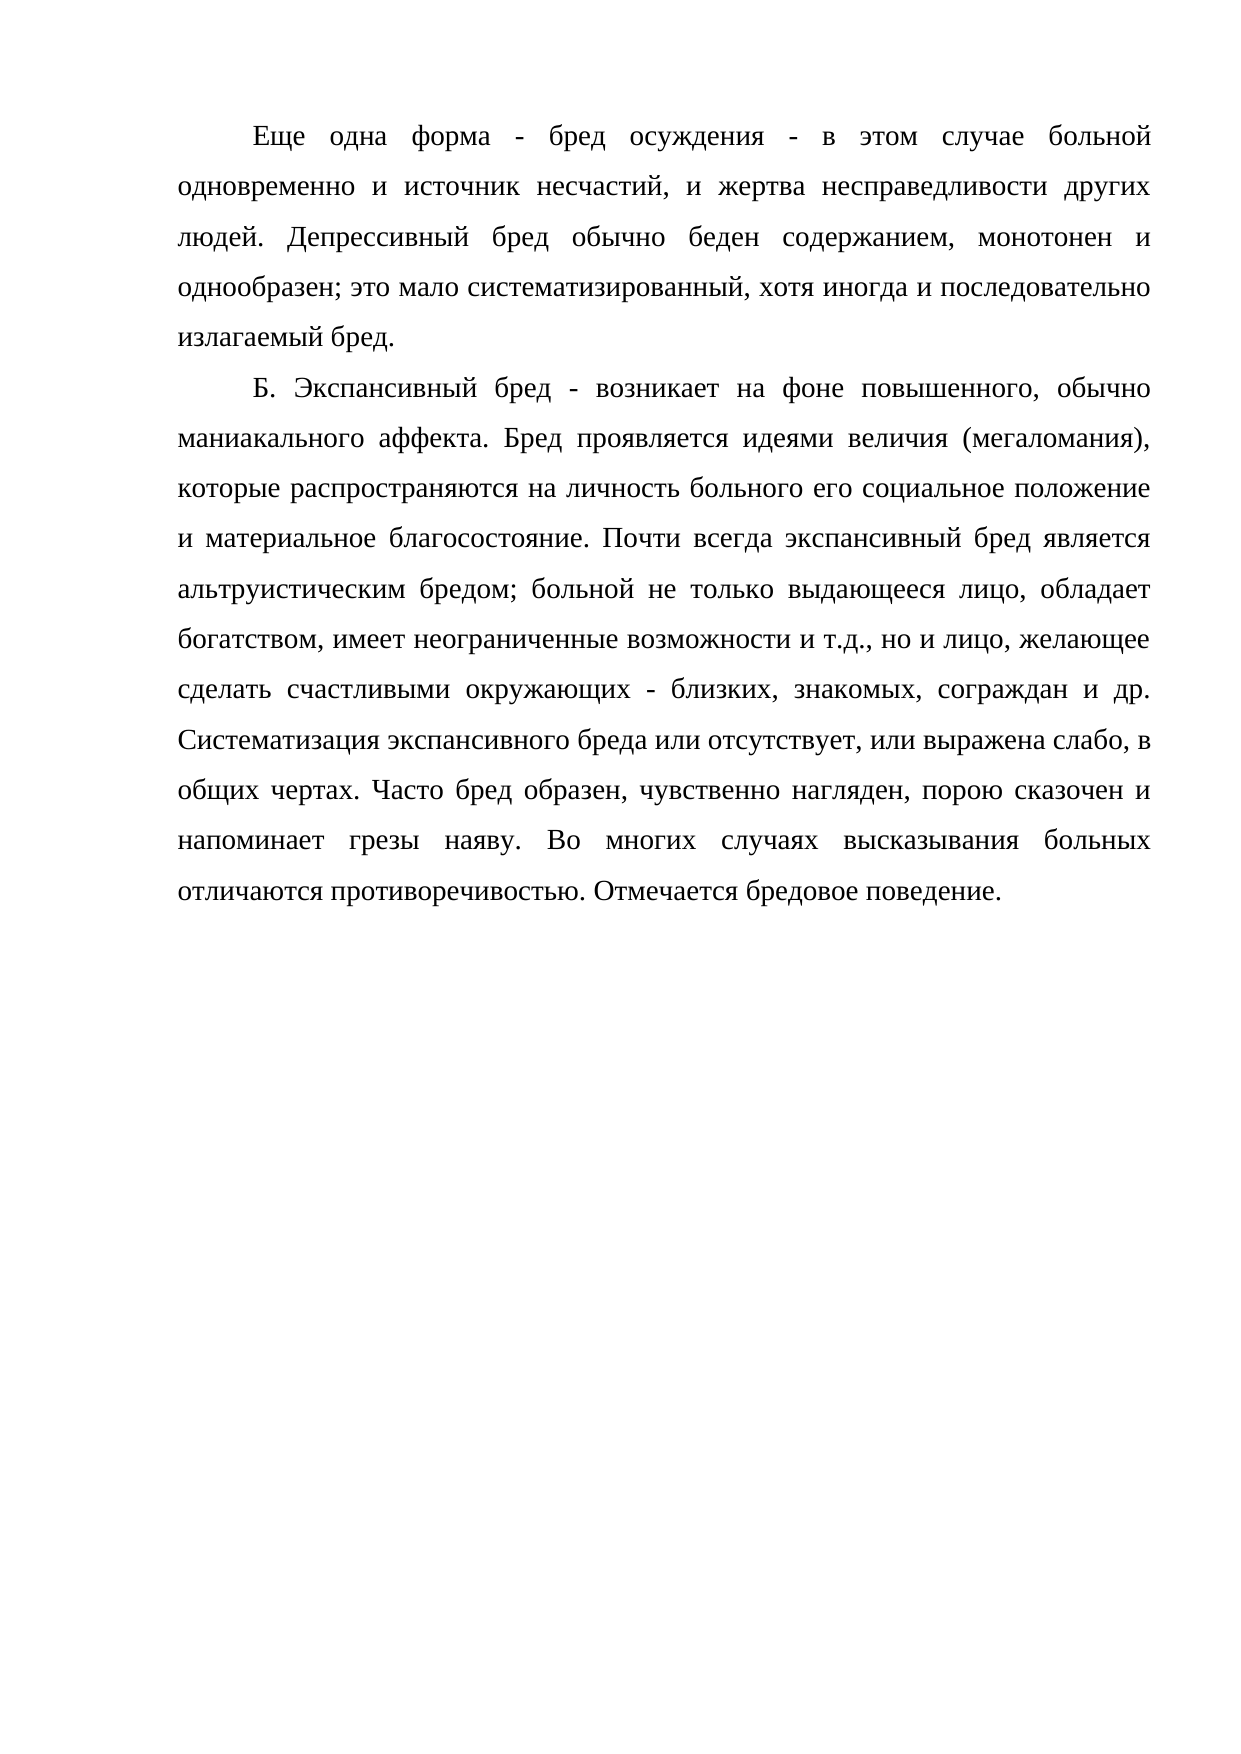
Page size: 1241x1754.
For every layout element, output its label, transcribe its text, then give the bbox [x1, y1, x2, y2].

text Б. Экспансивный бред - возникает на фоне повышенного, обычно маниакального аффекта. Бред проявляется идеями величия (мегаломания), которые распространяются на личность больного его социальное положение и материальное благосостояние. Почти всегда экспансивный бред является альтруистическим бредом; больной не только выдающееся лицо, обладает богатством, имеет неограниченные возможности и т.д., но и лицо, желающее сделать счастливыми окружающих - близких, знакомых, сограждан и др. Систематизация экспансивного бреда или отсутствует, или выражена слабо, в общих чертах. Часто бред образен, чувственно нагляден, порою сказочен и напоминает грезы наяву. Во многих случаях высказывания больных отличаются противоречивостью. Отмечается бредовое поведение. [177, 370, 1152, 906]
text Еще одна форма - бред осуждения - в этом случае больной одновременно и источник несчастий, и жертва несправедливости других людей. Депрессивный бред обычно беден содержанием, монотонен и однообразен; это мало систематизированный, хотя иногда и последовательно излагаемый бред. [177, 118, 1152, 353]
